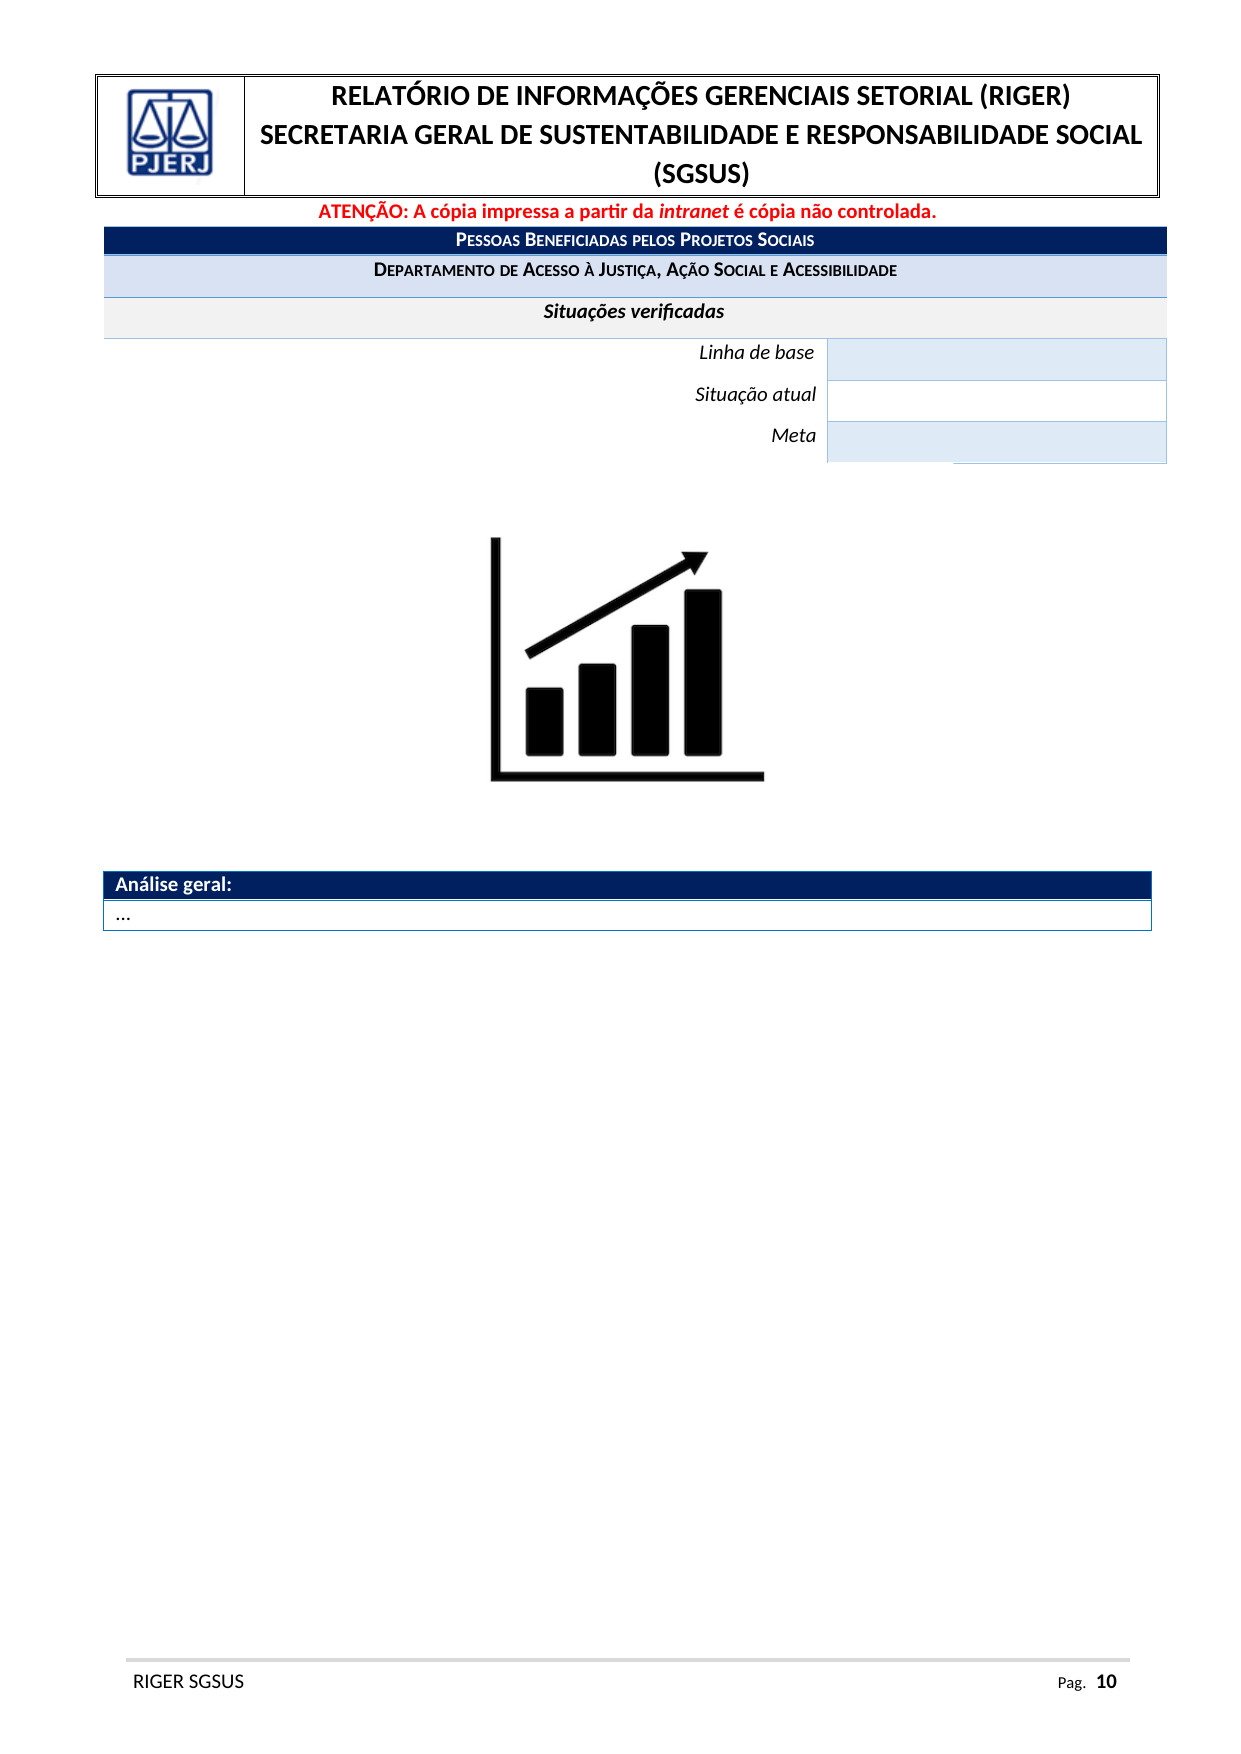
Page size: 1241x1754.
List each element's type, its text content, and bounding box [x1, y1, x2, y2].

table_header Análise geral: [104, 872, 1151, 899]
table_header Situações verificadas [104, 298, 1167, 338]
table_cell [828, 339, 1166, 380]
picture [122, 82, 220, 185]
table_cell Situação atual [104, 380, 827, 421]
table_cell Meta [104, 421, 827, 462]
table_cell Linha de base [104, 339, 827, 380]
table_header Departamento de Acesso à Justiça, Ação Social e Acessibilidade [104, 256, 1167, 297]
table_cell ... [104, 901, 1151, 929]
table_cell [828, 381, 1166, 421]
table_cell [828, 422, 1166, 462]
picture [301, 463, 954, 856]
table_header Indicador Estratégico Pessoas Beneficiadas pelos Projetos Sociais [104, 227, 1167, 254]
